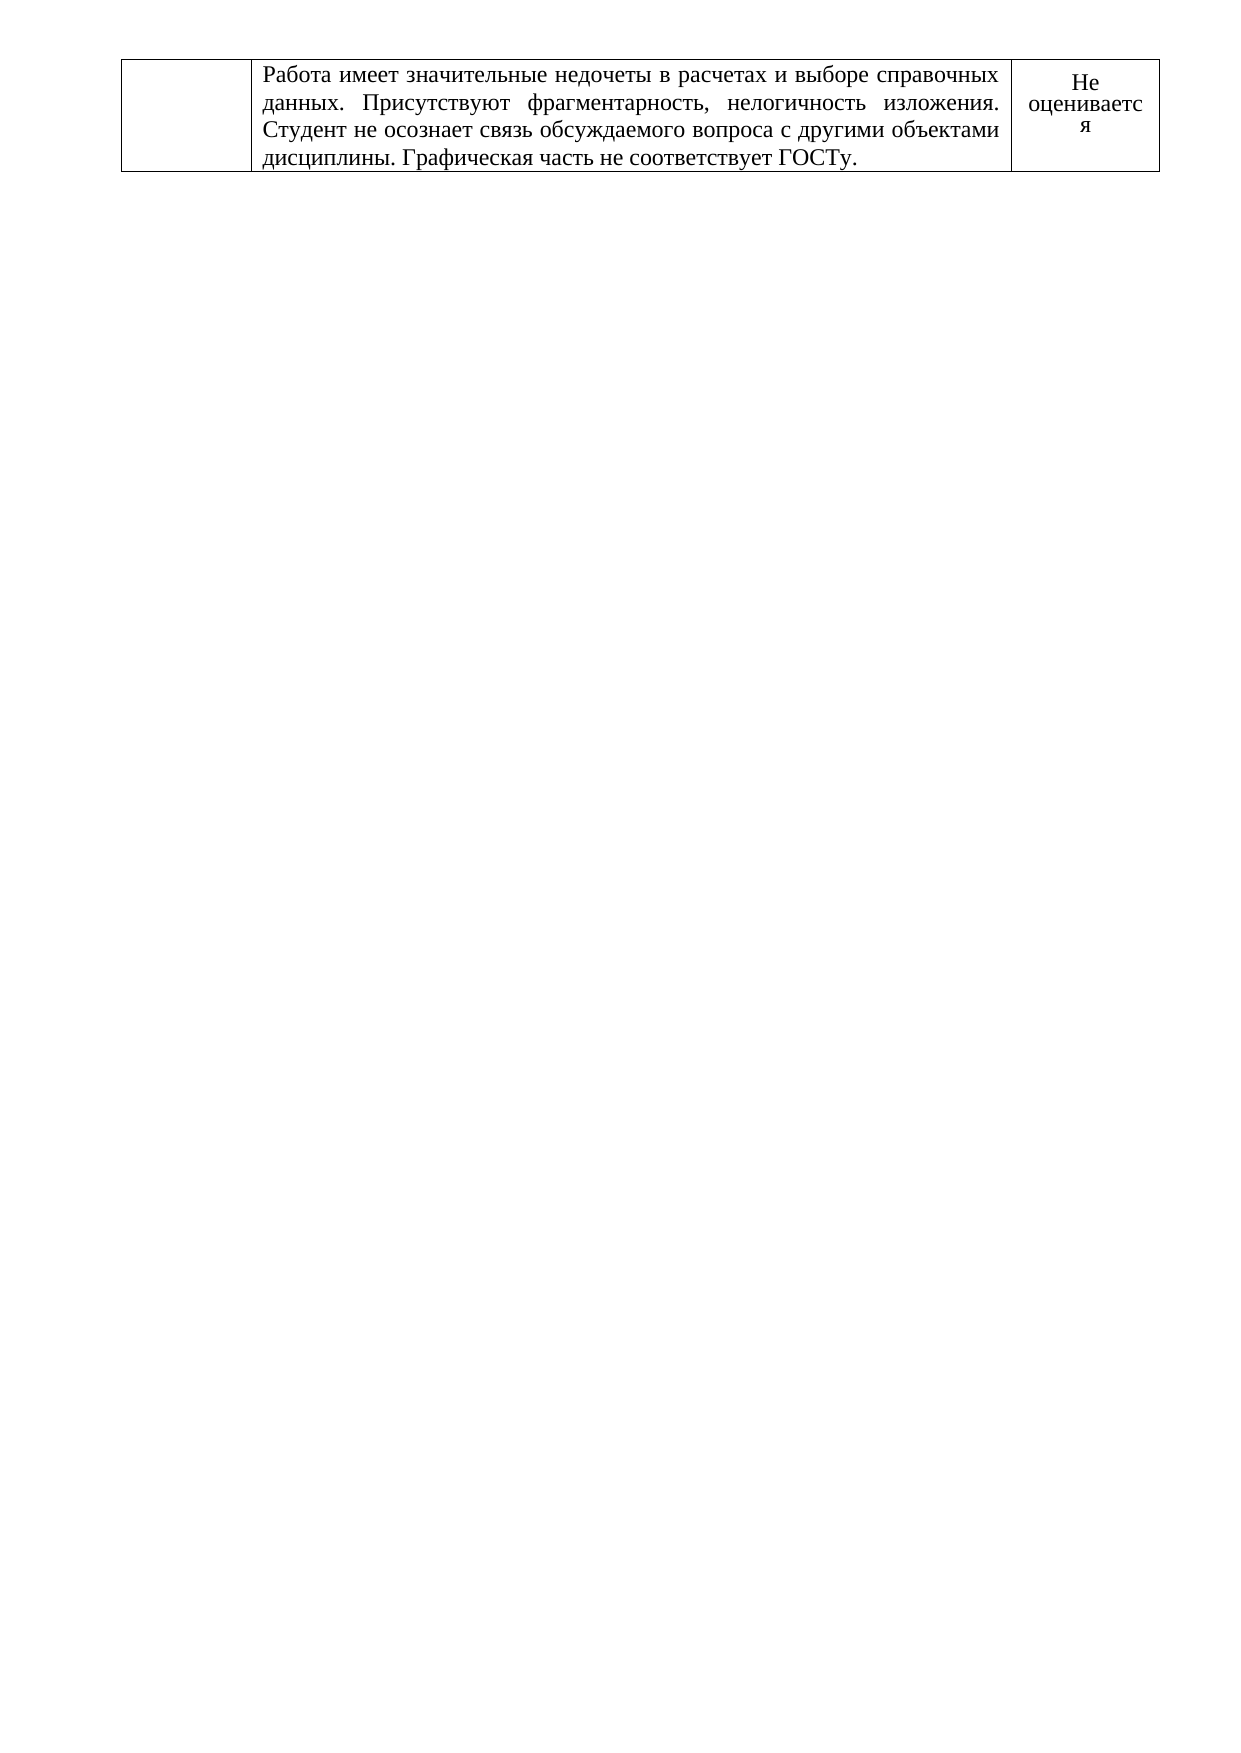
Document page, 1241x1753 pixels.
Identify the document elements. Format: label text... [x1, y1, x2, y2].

table_cell Работа имеет значительные недочеты в расчетах и выборе справочных данных. Присутствуют фрагментарность, нелогичность изложения. Студент не осознает связь обсуждаемого вопроса с другими объектами дисциплины. Графическая часть не соответствует ГОСТу. [252, 60, 1011, 171]
table_cell Не оценивается [1012, 60, 1159, 171]
